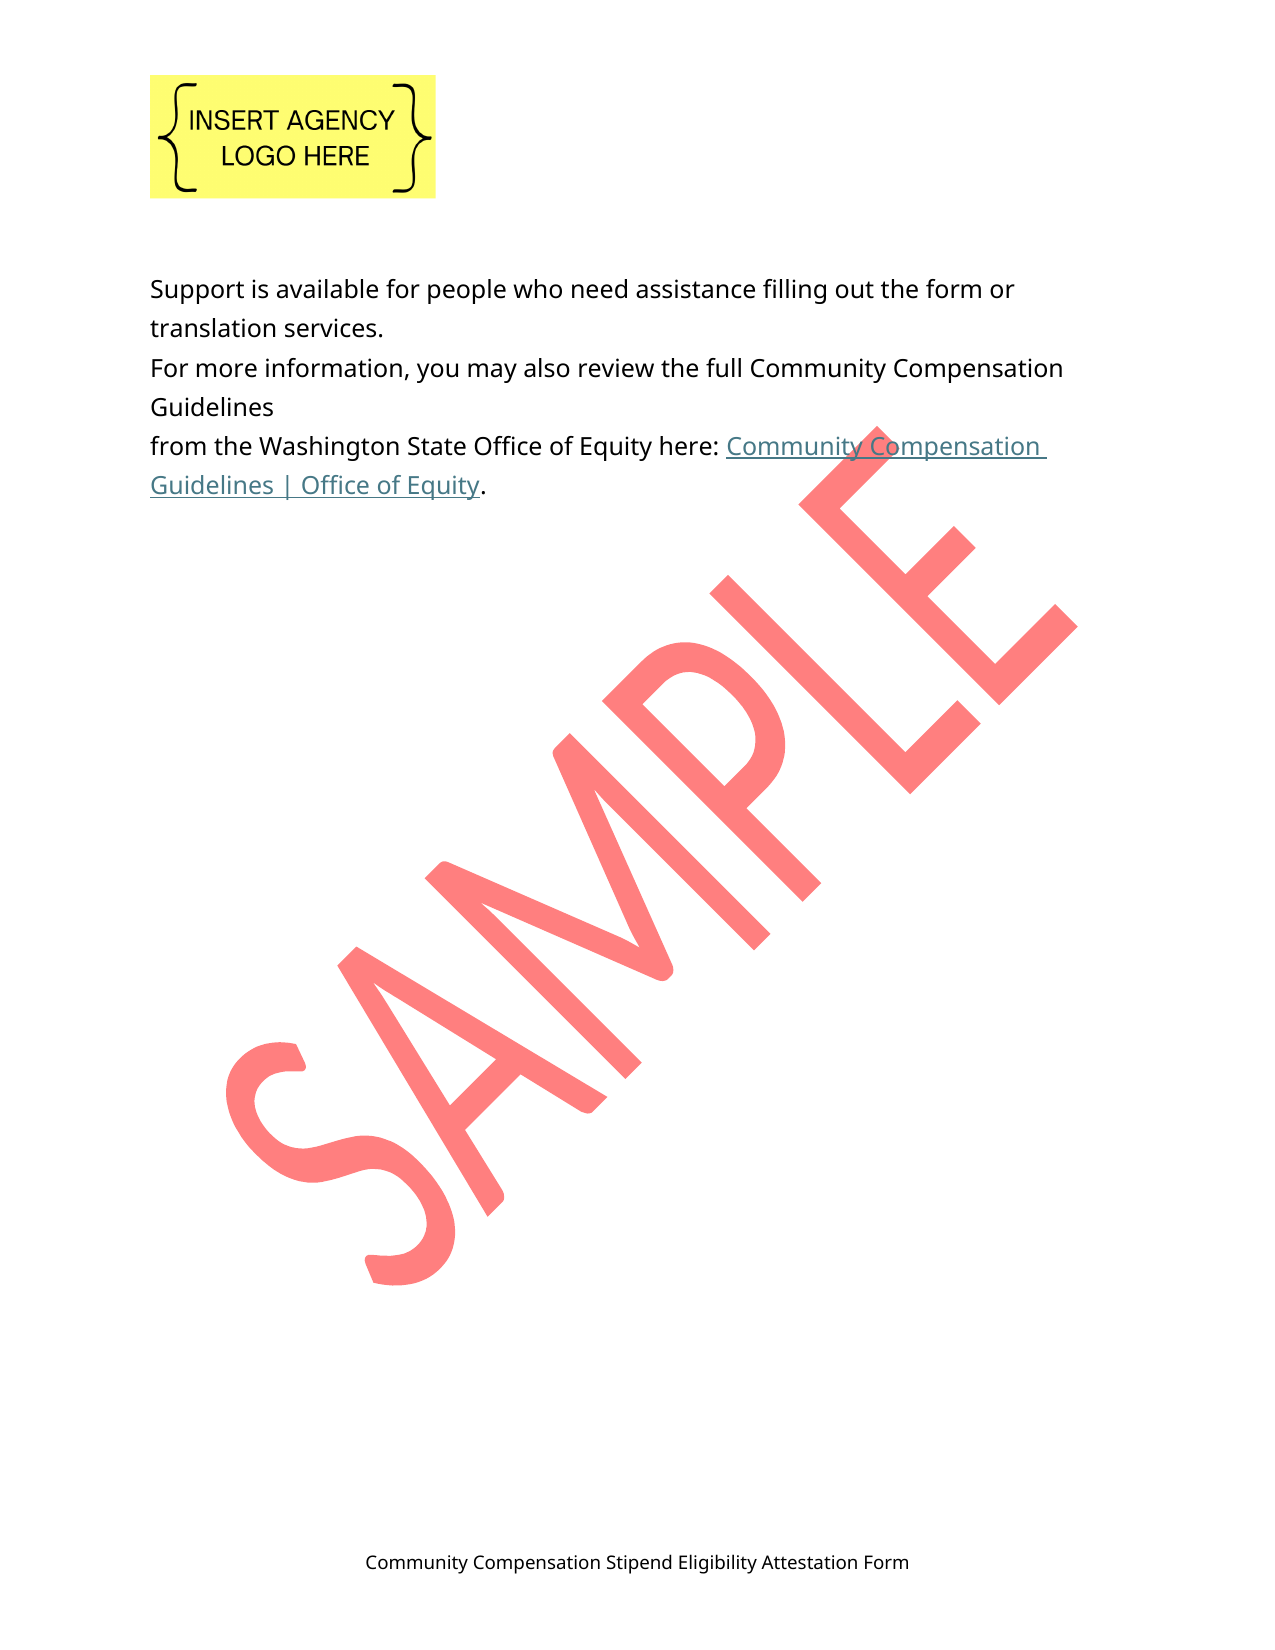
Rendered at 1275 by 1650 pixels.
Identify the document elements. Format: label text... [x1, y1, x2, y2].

text Support is available for people who need assistance filling out the form or translation services. [150, 272, 1125, 345]
text For more information, you may also review the full Community Compensation Guidelines [150, 350, 1125, 423]
picture [150, 75, 436, 199]
text from the Washington State Office of Equity here: Community Compensation Guidelines | Office of Equity. [150, 429, 1125, 502]
